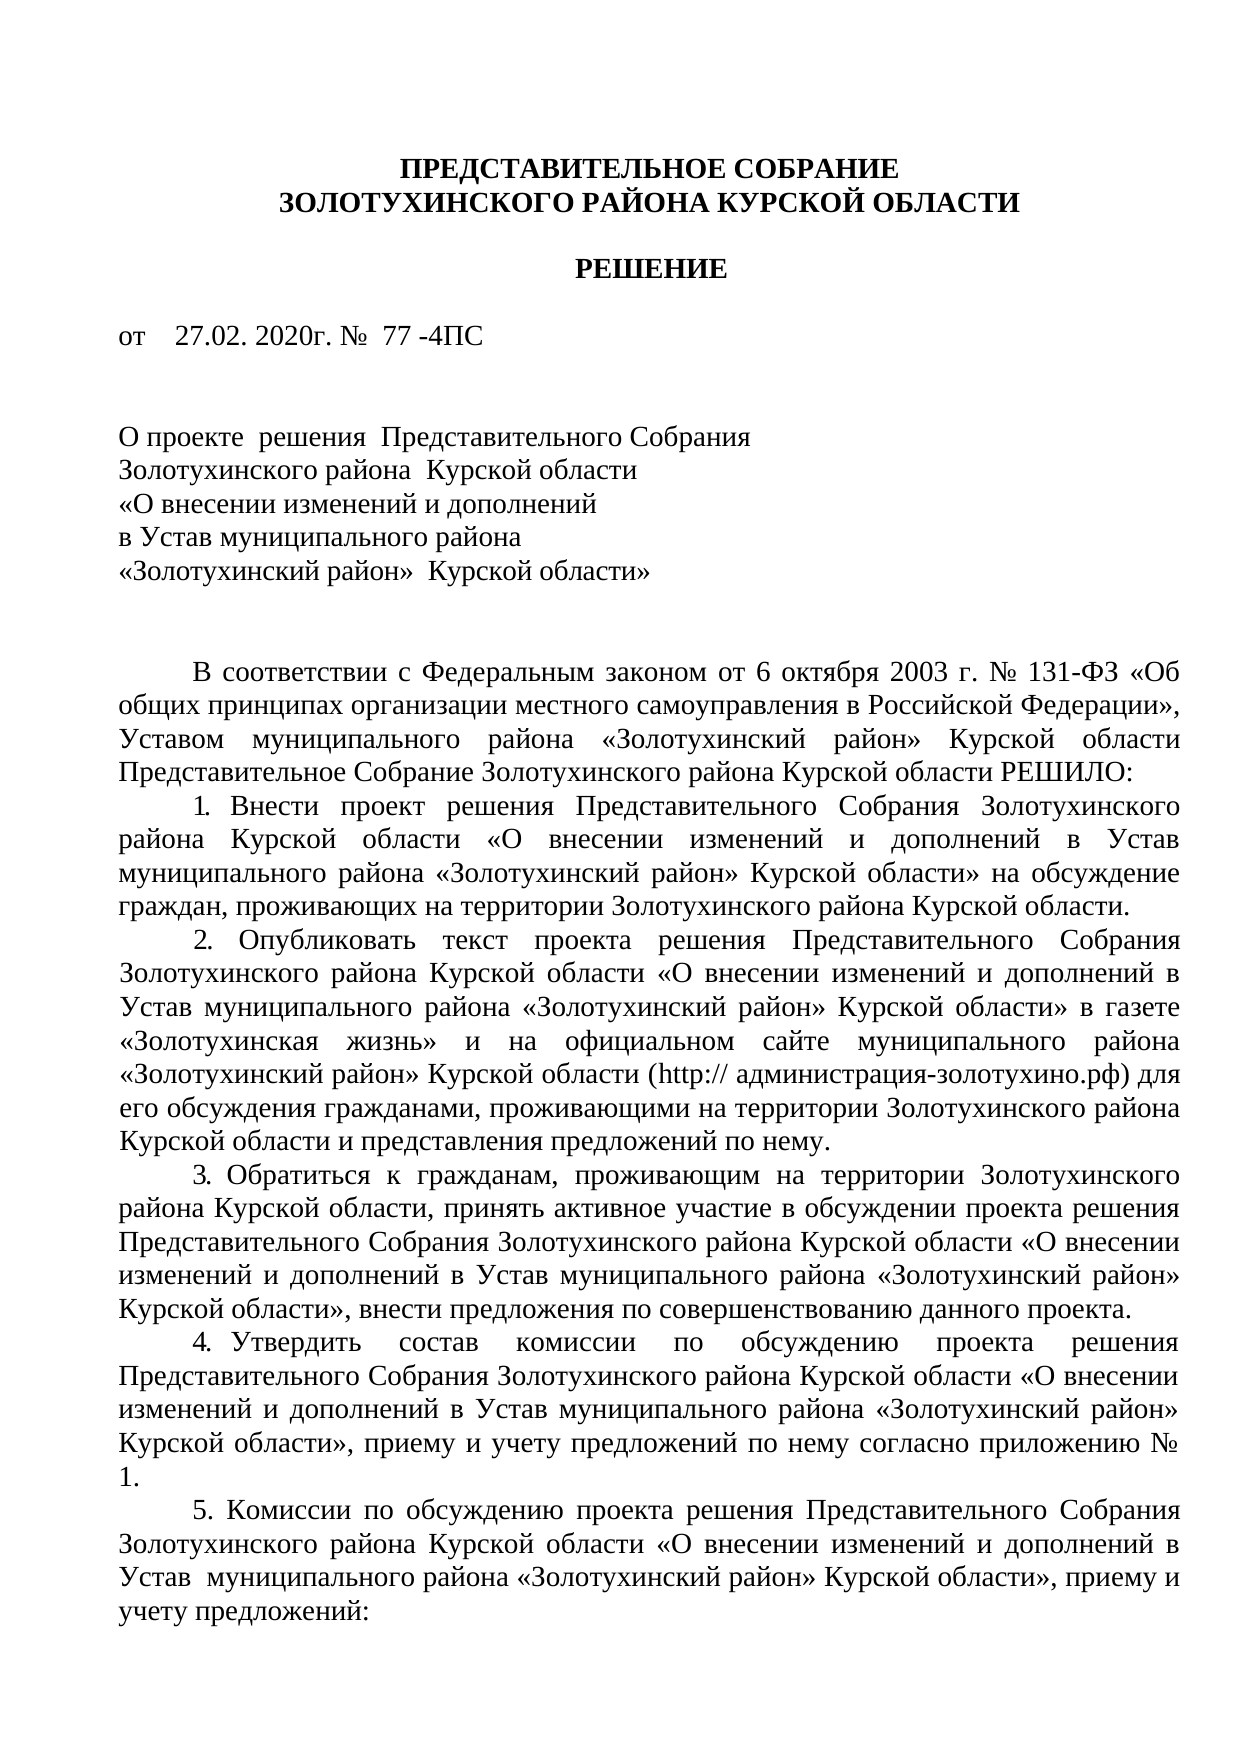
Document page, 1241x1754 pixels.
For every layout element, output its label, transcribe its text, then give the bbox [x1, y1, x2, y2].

text ЗОЛОТУХИНСКОГО РАЙОНА КУРСКОЙ ОБЛАСТИ [118, 185, 1181, 219]
text 1. Внести проект решения Представительного Собрания Золотухинского района Курской области «О внесении изменений и дополнений в Устав муниципального района «Золотухинский район» Курской области» на обсуждение граждан, проживающих на территории Золотухинского района Курской области. [118, 788, 1181, 922]
text В соответствии с Федеральным законом от 6 октября . № 131-ФЗ «Об общих принципах организации местного самоуправления в Российской Федерации», Уставом муниципального района «Золотухинский район» Курской области Представительное Собрание Золотухинского района Курской области РЕШИЛО: [118, 654, 1181, 788]
text 2. Опубликовать текст проекта решения Представительного Собрания Золотухинского района Курской области «О внесении изменений и дополнений в Устав муниципального района «Золотухинский район» Курской области» в газете «Золотухинская жизнь» и на официальном сайте муниципального района «Золотухинский район» Курской области (http:// администрация-золотухино.рф) для его обсуждения гражданами, проживающими на территории Золотухинского района Курской области и представления предложений по нему. [119, 922, 1181, 1157]
text Золотухинского района Курской области [118, 452, 1181, 486]
text О проекте решения Представительного Собрания [118, 419, 1181, 452]
text от 27.02. 2020г. № 77 -4ПС [118, 318, 1181, 352]
text в Устав муниципального района [118, 519, 1181, 553]
text «Золотухинский район» Курской области» [118, 553, 1181, 587]
text ПРЕДСТАВИТЕЛЬНОЕ СОБРАНИЕ [118, 152, 1181, 185]
text 3. Обратиться к гражданам, проживающим на территории Золотухинского района Курской области, принять активное участие в обсуждении проекта решения Представительного Собрания Золотухинского района Курской области «О внесении изменений и дополнений в Устав муниципального района «Золотухинский район» Курской области», внести предложения по совершенствованию данного проекта. [118, 1157, 1181, 1324]
list Утвердить состав комиссии по обсуждению проекта решения Представительного Собрания Золотухинского района Курской области «О внесении изменений и дополнений в Устав муниципального района «Золотухинский район» Курской области», приему и учету предложений по нему согласно приложению № 1. [118, 1324, 1180, 1492]
text 5. Комиссии по обсуждению проекта решения Представительного Собрания Золотухинского района Курской области «О внесении изменений и дополнений в Устав муниципального района «Золотухинский район» Курской области», приему и учету предложений: [118, 1492, 1181, 1626]
text РЕШЕНИЕ [122, 251, 1181, 285]
text «О внесении изменений и дополнений [118, 486, 1181, 519]
